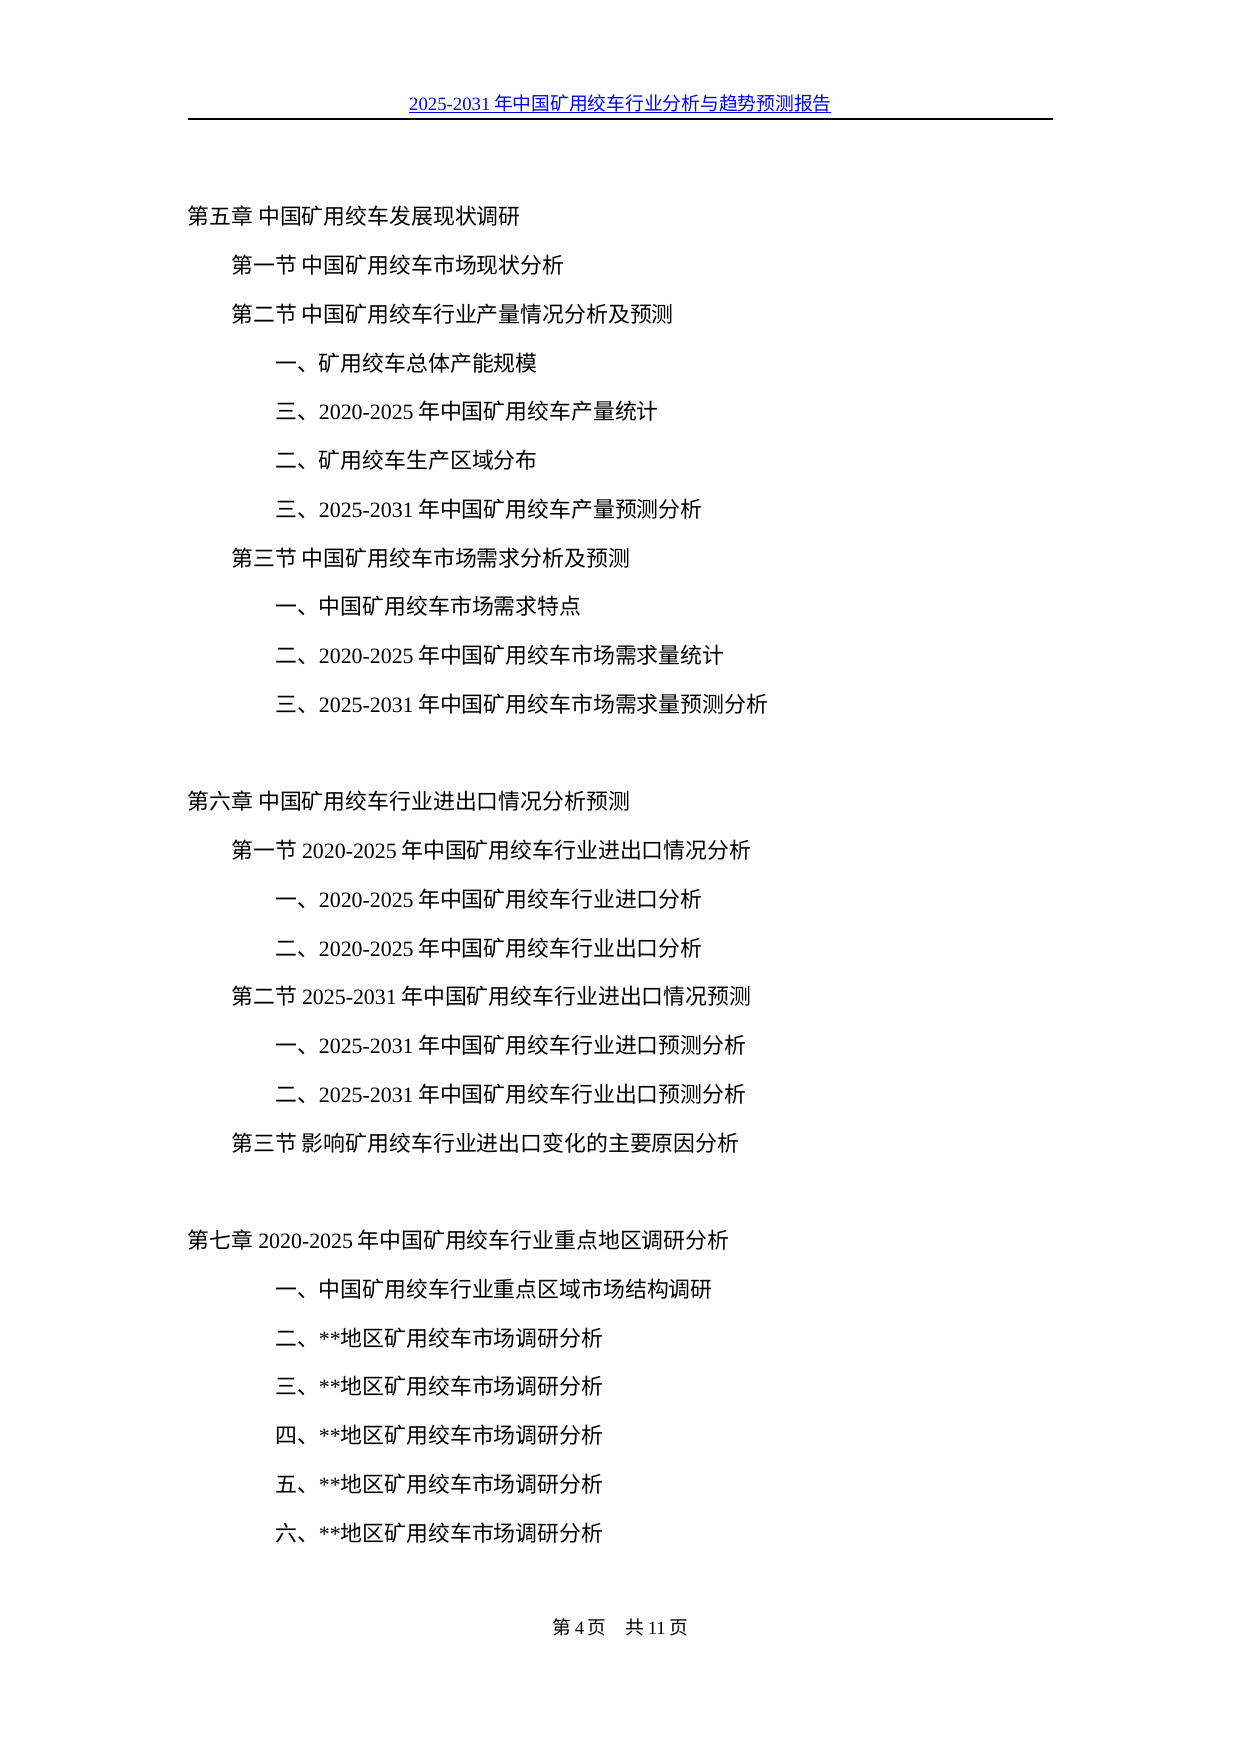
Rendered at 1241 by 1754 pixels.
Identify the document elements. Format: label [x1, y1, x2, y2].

text [187, 150, 1053, 1548]
